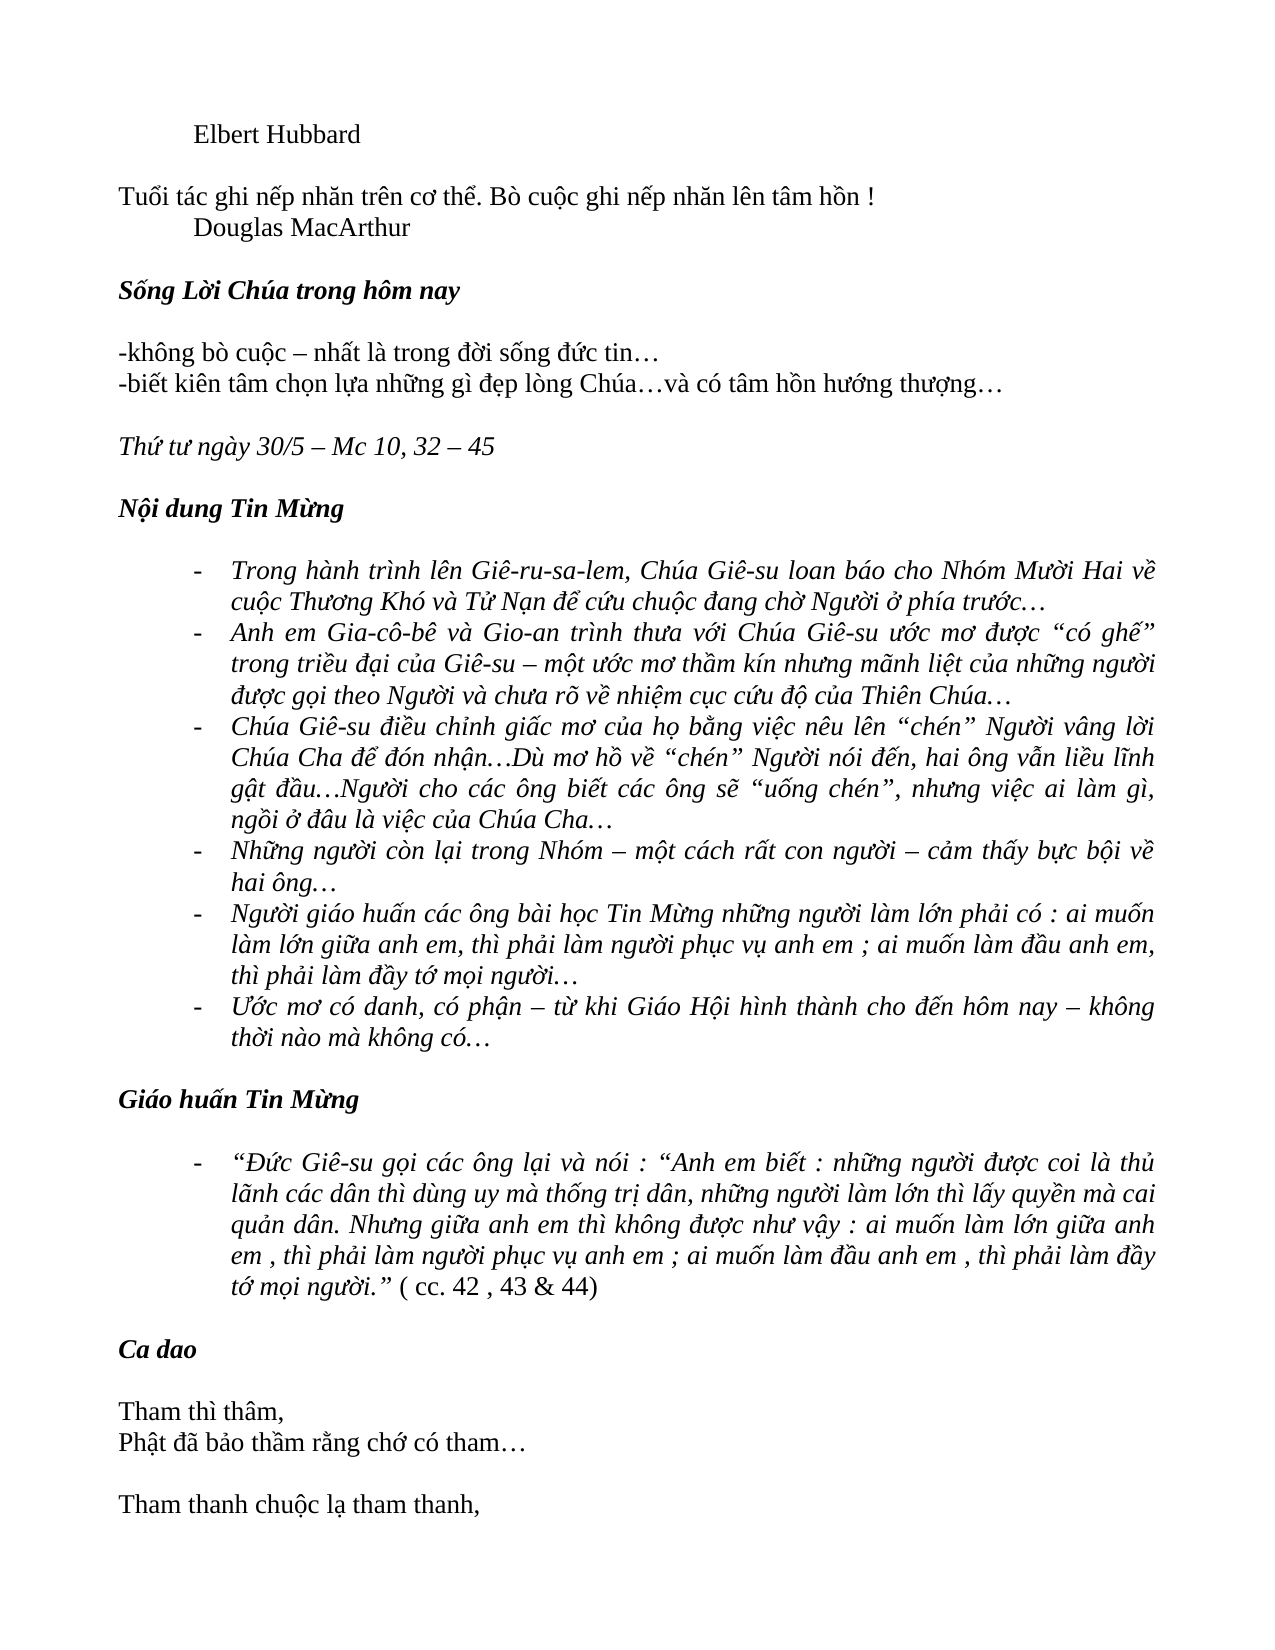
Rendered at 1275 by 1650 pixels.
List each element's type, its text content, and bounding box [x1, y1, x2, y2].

list Chúa Giê-su điều chỉnh giấc mơ của họ bằng việc nêu lên “chén” Người vâng lời Chúa Cha để đón nhận…Dù mơ hồ về “chén” Người nói đến, hai ông vẫn liều lĩnh gật đầu…Người cho các ông biết các ông sẽ “uống chén”, nhưng việc ai làm gì, ngồi ở đâu là việc của Chúa Cha… [193, 710, 1157, 834]
list Những người còn lại trong Nhóm – một cách rất con người – cảm thấy bực bội về hai ông… [193, 834, 1157, 897]
text Ca dao [118, 1333, 1157, 1364]
text Thứ tư ngày 30/5 – Mc 10, 32 – 45 [118, 429, 1157, 461]
text Nội dung Tin Mừng [118, 492, 1157, 523]
text -biết kiên tâm chọn lựa những gì đẹp lòng Chúa…và có tâm hồn hướng thượng… [118, 367, 1157, 398]
text Tuổi tác ghi nếp nhăn trên cơ thể. Bò cuộc ghi nếp nhăn lên tâm hồn ! [118, 180, 1157, 212]
text -không bò cuộc – nhất là trong đời sống đức tin… [118, 336, 1157, 367]
text Elbert Hubbard [118, 118, 1157, 149]
text Giáo huấn Tin Mừng [118, 1084, 1157, 1115]
list Ước mơ có danh, có phận – từ khi Giáo Hội hình thành cho đến hôm nay – không thời nào mà không có… [193, 990, 1157, 1052]
list “Đức Giê-su gọi các ông lại và nói : “Anh em biết : những người được coi là thủ lãnh các dân thì dùng uy mà thống trị dân, những người làm lớn thì lấy quyền mà cai quản dân. Nhưng giữa anh em thì không được như vậy : ai muốn làm lớn giữa anh em , thì phải làm người phục vụ anh em ; ai muốn làm đầu anh em , thì phải làm đầy tớ mọi người.” ( cc. 42 , 43 & 44) [193, 1146, 1157, 1302]
list Trong hành trình lên Giê-ru-sa-lem, Chúa Giê-su loan báo cho Nhóm Mười Hai về cuộc Thương Khó và Tử Nạn để cứu chuộc đang chờ Người ở phía trước… [193, 554, 1157, 616]
list Anh em Gia-cô-bê và Gio-an trình thưa với Chúa Giê-su ước mơ được “có ghế” trong triều đại của Giê-su – một ước mơ thầm kín nhưng mãnh liệt của những người được gọi theo Người và chưa rõ về nhiệm cục cứu độ của Thiên Chúa… [193, 616, 1157, 710]
text Phật đã bảo thầm rằng chớ có tham… [118, 1426, 1157, 1457]
text Tham thì thâm, [118, 1395, 1157, 1426]
text Sống Lời Chúa trong hôm nay [118, 274, 1157, 305]
list Người giáo huấn các ông bài học Tin Mừng những người làm lớn phải có : ai muốn làm lớn giữa anh em, thì phải làm người phục vụ anh em ; ai muốn làm đầu anh em, thì phải làm đầy tớ mọi người… [193, 897, 1157, 990]
text Douglas MacArthur [118, 212, 1157, 243]
text Tham thanh chuộc lạ tham thanh, [118, 1488, 1157, 1520]
